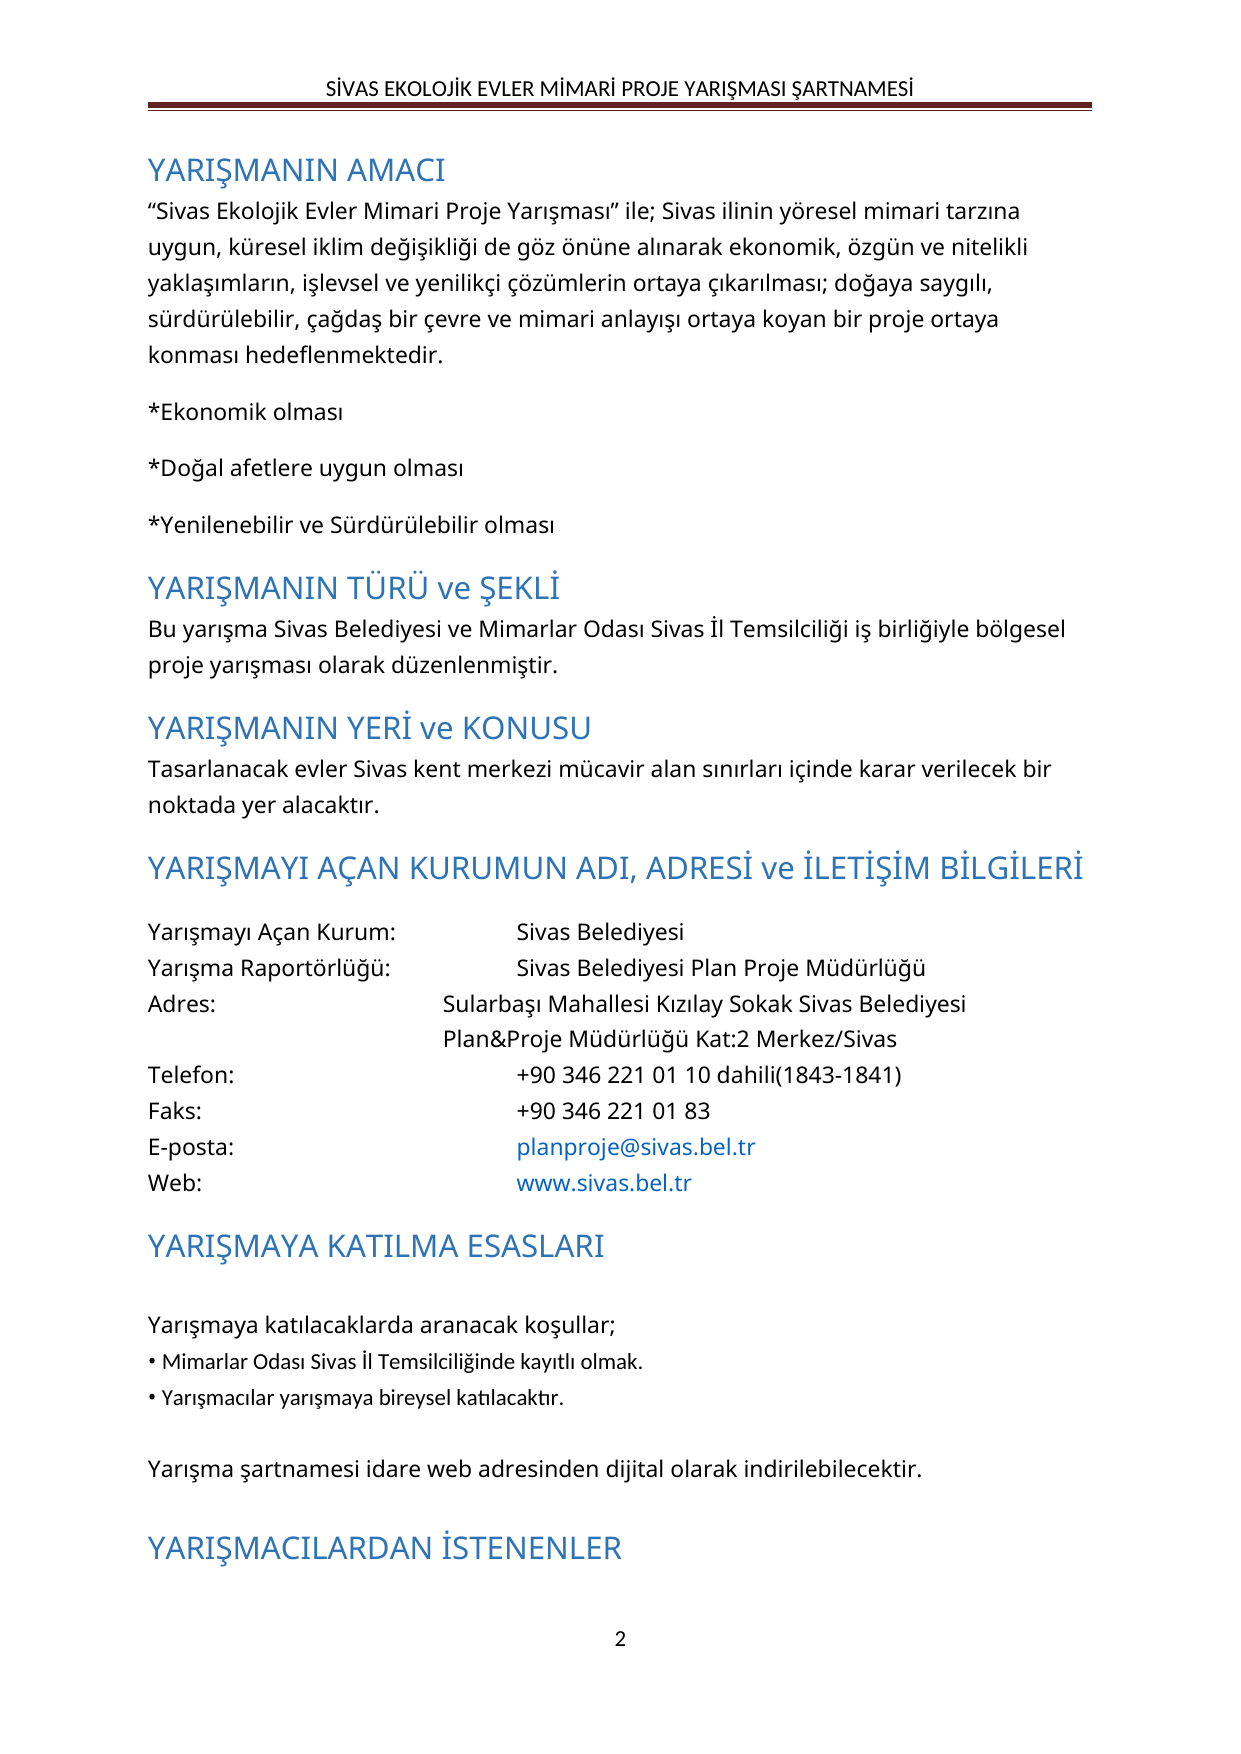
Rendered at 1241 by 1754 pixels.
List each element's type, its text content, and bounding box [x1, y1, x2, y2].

text YARIŞMAYI AÇAN KURUMUN ADI, ADRESİ ve İLETİŞİM BİLGİLERİ [148, 846, 1092, 888]
text YARIŞMANIN YERİ ve KONUSU Tasarlanacak evler Sivas kent merkezi mücavir alan sınırları içinde karar verilecek bir noktada yer alacaktır. [148, 706, 1092, 820]
text YARIŞMANIN AMACI “Sivas Ekolojik Evler Mimari Proje Yarışması” ile; Sivas ilinin yöresel mimari tarzına uygun, küresel iklim değişikliği de göz önüne alınarak ekonomik, özgün ve nitelikli yaklaşımların, işlevsel ve yenilikçi çözümlerin ortaya çıkarılması; doğaya saygılı, sürdürülebilir, çağdaş bir çevre ve mimari anlayışı ortaya koyan bir proje ortaya konması hedeflenmektedir. [148, 148, 1092, 370]
text YARIŞMAYA KATILMA ESASLARI [148, 1224, 1092, 1267]
text *Doğal afetlere uygun olması [148, 452, 1092, 483]
text • Yarışmacılar yarışmaya bireysel katılacaktır. Yarışma şartnamesi idare web adresinden dijital olarak indirilebilecektir. [148, 1381, 1092, 1484]
text YARIŞMACILARDAN İSTENENLER [148, 1488, 1092, 1569]
text Yarışmayı Açan Kurum: Sivas Belediyesi Yarışma Raportörlüğü: Sivas Belediyesi Plan Proje Müdürlüğü Adres: Sularbaşı Mahallesi Kızılay Sokak Sivas Belediyesi Plan&Proje Müdürlüğü Kat:2 Merkez/Sivas Telefon: +90 346 221 01 10 dahili(1843-1841) Faks: +90 346 221 01 83 E-posta: planproje@sivas.bel.tr Web: www.sivas.bel.tr [148, 916, 1092, 1198]
text YARIŞMANIN TÜRÜ ve ŞEKLİ Bu yarışma Sivas Belediyesi ve Mimarlar Odası Sivas İl Temsilciliği iş birliğiyle bölgesel proje yarışması olarak düzenlenmiştir. [148, 566, 1092, 680]
text *Ekonomik olması [148, 396, 1092, 427]
text *Yenilenebilir ve Sürdürülebilir olması [148, 509, 1092, 540]
text Yarışmaya katılacaklarda aranacak koşullar; • Mimarlar Odası Sivas İl Temsilciliğinde kayıtlı olmak. [148, 1273, 1092, 1376]
